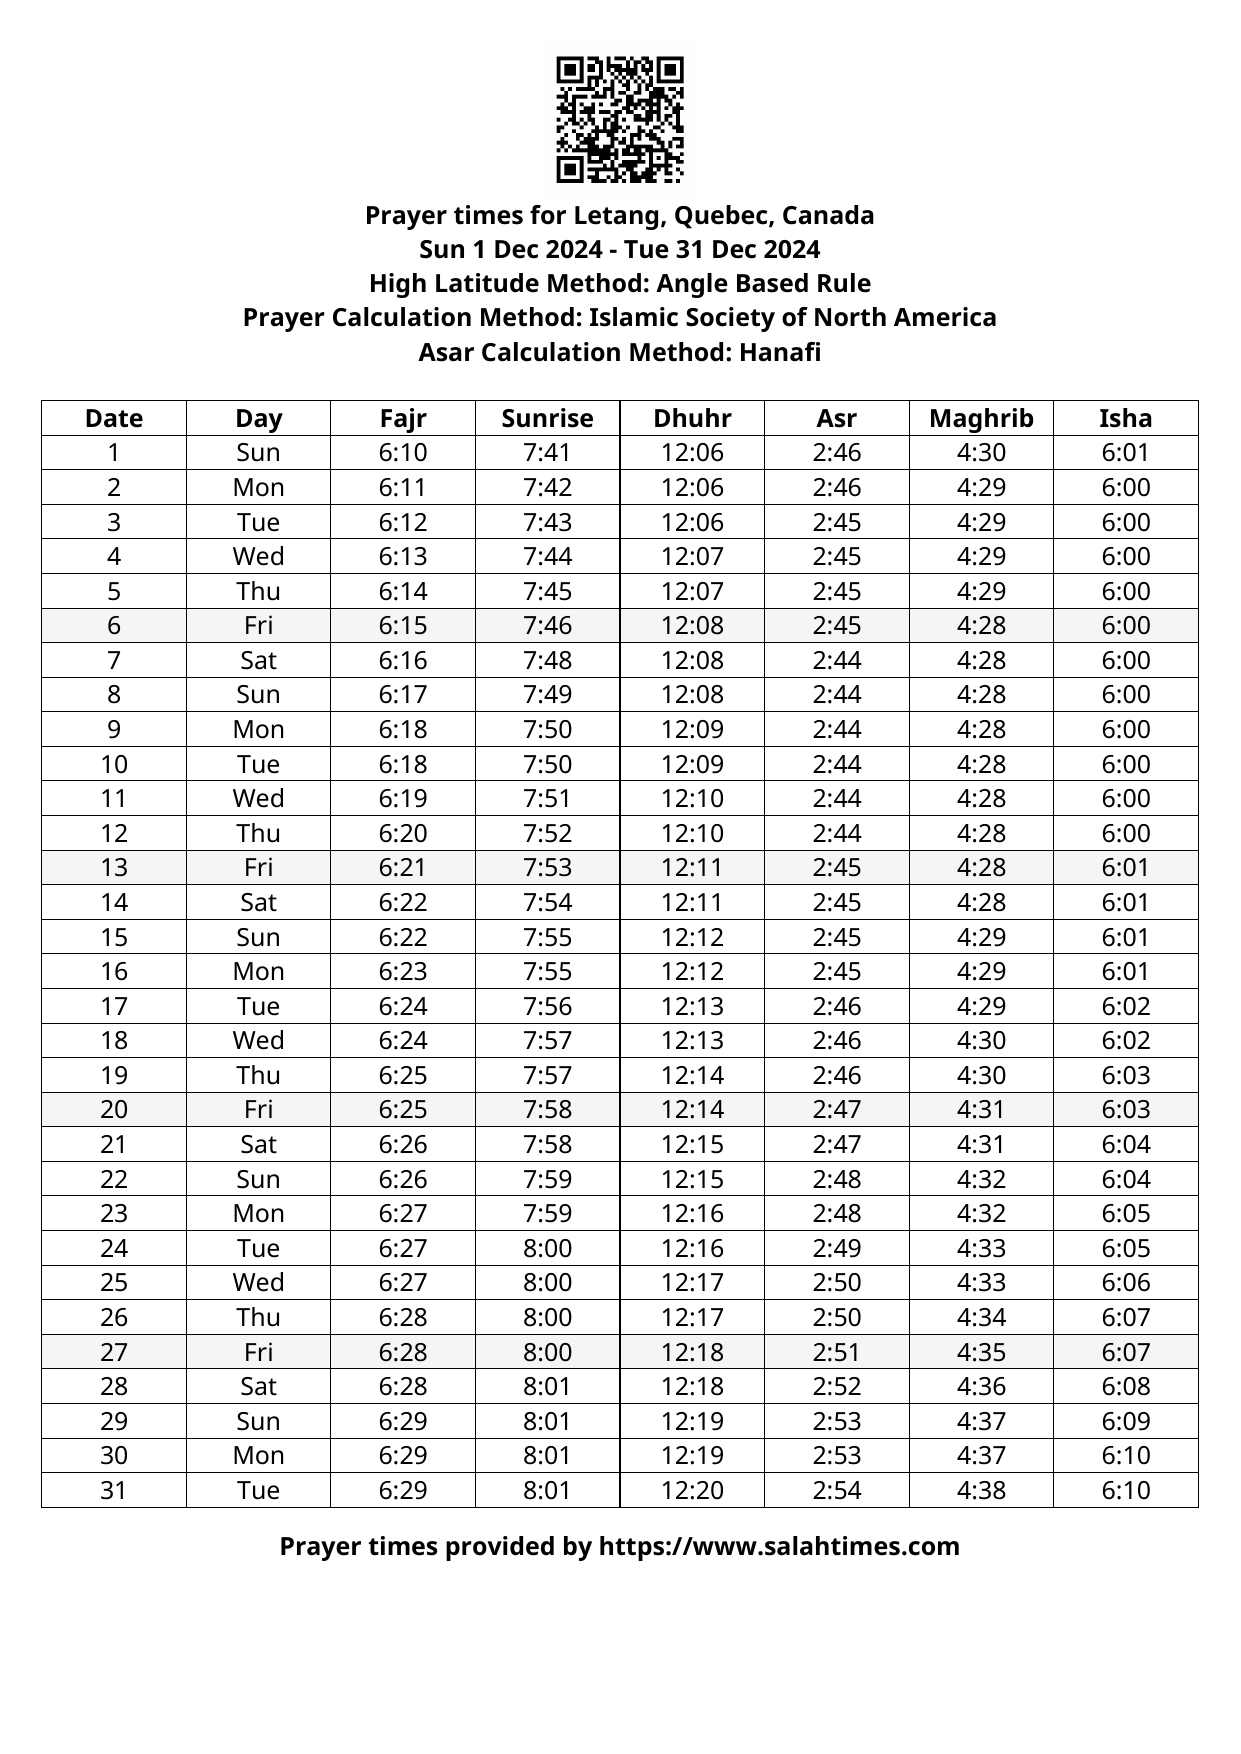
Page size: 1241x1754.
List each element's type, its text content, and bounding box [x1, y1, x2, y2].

table_cell 6:07 [1054, 1335, 1198, 1368]
table_cell Fri [187, 609, 330, 642]
table_cell 2:46 [765, 470, 909, 504]
table_cell 7:59 [476, 1162, 619, 1195]
table_cell 8 [42, 678, 186, 711]
text Prayer times for Letang, Quebec, Canada [42, 198, 1198, 232]
table_cell 22 [42, 1162, 186, 1195]
table_cell 2:46 [765, 989, 909, 1022]
table_cell Sun [187, 1162, 330, 1195]
table_cell 2:44 [765, 816, 909, 849]
table_cell 8:00 [476, 1300, 619, 1334]
table_cell 12:09 [621, 712, 764, 746]
table_cell 6:25 [331, 1058, 475, 1092]
table_cell 8:00 [476, 1231, 619, 1264]
table_cell 12:08 [621, 609, 764, 642]
table_cell 6:06 [1054, 1266, 1198, 1299]
table_cell 2:50 [765, 1300, 909, 1334]
table_cell Tue [187, 747, 330, 780]
table_cell 2:46 [765, 1024, 909, 1057]
table_cell 2:51 [765, 1335, 909, 1368]
table_cell 8:01 [476, 1369, 619, 1403]
table_cell 12:19 [621, 1404, 764, 1437]
table_cell 20 [42, 1093, 186, 1126]
table_cell 6:01 [1054, 885, 1198, 919]
table_cell 4:28 [910, 816, 1053, 849]
table_cell 18 [42, 1024, 186, 1057]
table_cell 7:41 [476, 436, 619, 469]
table_cell 6:27 [331, 1231, 475, 1264]
table_cell 7:55 [476, 920, 619, 953]
table_cell 4:28 [910, 747, 1053, 780]
table_cell Thu [187, 816, 330, 849]
table_cell 12:06 [621, 505, 764, 538]
table_cell 23 [42, 1196, 186, 1230]
table_cell 6:00 [1054, 470, 1198, 504]
table_cell 8:01 [476, 1473, 619, 1507]
text High Latitude Method: Angle Based Rule [42, 266, 1198, 300]
table_cell 19 [42, 1058, 186, 1092]
table_cell 6:22 [331, 920, 475, 953]
table_cell 6:28 [331, 1335, 475, 1368]
table_cell 3 [42, 505, 186, 538]
table_cell 12:08 [621, 678, 764, 711]
table_cell 6:00 [1054, 643, 1198, 677]
table_cell 6:20 [331, 816, 475, 849]
table_cell 6:11 [331, 470, 475, 504]
table_cell Wed [187, 1024, 330, 1057]
table_cell 2:49 [765, 1231, 909, 1264]
table_cell 2:45 [765, 609, 909, 642]
table_cell Mon [187, 1439, 330, 1472]
table_cell 7:50 [476, 712, 619, 746]
table_cell 12:10 [621, 816, 764, 849]
table_cell 2:54 [765, 1473, 909, 1507]
table_cell 6:23 [331, 954, 475, 988]
table_cell Fri [187, 1335, 330, 1368]
table_cell 4:28 [910, 851, 1053, 884]
table_cell 2:45 [765, 954, 909, 988]
table_cell Fri [187, 1093, 330, 1126]
table_cell 8:01 [476, 1404, 619, 1437]
table_cell 12:16 [621, 1196, 764, 1230]
table_cell 6:29 [331, 1404, 475, 1437]
table_cell 4:36 [910, 1369, 1053, 1403]
table_cell 24 [42, 1231, 186, 1264]
table_cell 8:01 [476, 1439, 619, 1472]
table_cell 11 [42, 781, 186, 815]
table_cell 6:18 [331, 712, 475, 746]
table_cell 6:03 [1054, 1058, 1198, 1092]
table_cell 27 [42, 1335, 186, 1368]
table_cell 4:29 [910, 574, 1053, 607]
table_cell 8:00 [476, 1266, 619, 1299]
table_cell 12:06 [621, 436, 764, 469]
table_cell 12:13 [621, 989, 764, 1022]
table_cell 2:48 [765, 1196, 909, 1230]
table_cell Mon [187, 1196, 330, 1230]
table_cell 6:27 [331, 1196, 475, 1230]
table_cell 6:00 [1054, 781, 1198, 815]
table_cell 6:00 [1054, 816, 1198, 849]
table_cell Wed [187, 539, 330, 573]
table_cell 2:45 [765, 574, 909, 607]
table_cell Mon [187, 470, 330, 504]
table_cell 2:45 [765, 851, 909, 884]
table_cell 4:28 [910, 678, 1053, 711]
table_cell 6:28 [331, 1369, 475, 1403]
table_cell 6:14 [331, 574, 475, 607]
table_cell 4:29 [910, 470, 1053, 504]
table_cell 4:35 [910, 1335, 1053, 1368]
table_header Asr [765, 401, 909, 434]
table_cell 12:18 [621, 1369, 764, 1403]
table_cell 6:08 [1054, 1369, 1198, 1403]
table_cell Sun [187, 436, 330, 469]
table_cell 6:01 [1054, 920, 1198, 953]
table_cell 28 [42, 1369, 186, 1403]
table_cell Sun [187, 920, 330, 953]
table_header Dhuhr [621, 401, 764, 434]
table_cell 2 [42, 470, 186, 504]
table_cell 12:17 [621, 1300, 764, 1334]
table_cell 2:44 [765, 747, 909, 780]
table_cell 16 [42, 954, 186, 988]
table_cell 9 [42, 712, 186, 746]
table_cell 30 [42, 1439, 186, 1472]
table_cell 12 [42, 816, 186, 849]
table_cell 26 [42, 1300, 186, 1334]
table_cell 25 [42, 1266, 186, 1299]
table_cell 4:37 [910, 1404, 1053, 1437]
table_cell 7:54 [476, 885, 619, 919]
table_cell 7:52 [476, 816, 619, 849]
table_cell 6:29 [331, 1439, 475, 1472]
table_cell 4:28 [910, 643, 1053, 677]
table_header Maghrib [910, 401, 1053, 434]
table_cell 6:00 [1054, 539, 1198, 573]
table_cell 12:11 [621, 885, 764, 919]
table_cell 6:00 [1054, 505, 1198, 538]
table_cell 6:18 [331, 747, 475, 780]
table_cell 6:16 [331, 643, 475, 677]
table_cell 2:53 [765, 1439, 909, 1472]
text Asar Calculation Method: Hanafi [42, 334, 1198, 368]
table_cell 12:08 [621, 643, 764, 677]
table_cell 4:29 [910, 505, 1053, 538]
table_cell Thu [187, 1300, 330, 1334]
table_cell 2:52 [765, 1369, 909, 1403]
table_cell 7:57 [476, 1058, 619, 1092]
table_cell 2:48 [765, 1162, 909, 1195]
table_cell 17 [42, 989, 186, 1022]
table_cell Sun [187, 1404, 330, 1437]
table_cell Fri [187, 851, 330, 884]
table_cell Tue [187, 989, 330, 1022]
table_cell 7:58 [476, 1127, 619, 1161]
table_cell 12:14 [621, 1093, 764, 1126]
table_cell 7:55 [476, 954, 619, 988]
table_cell Sat [187, 643, 330, 677]
table_cell 4:29 [910, 989, 1053, 1022]
table_cell 12:15 [621, 1162, 764, 1195]
table_cell 12:15 [621, 1127, 764, 1161]
table_cell 12:20 [621, 1473, 764, 1507]
table_cell 14 [42, 885, 186, 919]
table_cell 12:19 [621, 1439, 764, 1472]
table_cell 12:14 [621, 1058, 764, 1092]
table_cell 6:27 [331, 1266, 475, 1299]
table_cell 6:03 [1054, 1093, 1198, 1126]
table_cell 6:19 [331, 781, 475, 815]
table_cell 6:04 [1054, 1127, 1198, 1161]
table_cell 6:00 [1054, 574, 1198, 607]
table_cell 8:00 [476, 1335, 619, 1368]
table_cell 2:44 [765, 643, 909, 677]
table_cell 12:16 [621, 1231, 764, 1264]
table_cell 6:10 [1054, 1439, 1198, 1472]
table_cell 6:05 [1054, 1196, 1198, 1230]
table_cell 6:04 [1054, 1162, 1198, 1195]
table_cell 4 [42, 539, 186, 573]
table_cell 6:05 [1054, 1231, 1198, 1264]
table_cell 7:45 [476, 574, 619, 607]
table_cell 7:46 [476, 609, 619, 642]
table_cell 12:12 [621, 920, 764, 953]
table_cell 6:01 [1054, 851, 1198, 884]
table_header Isha [1054, 401, 1198, 434]
table_cell Sat [187, 885, 330, 919]
table_cell 12:12 [621, 954, 764, 988]
table_cell 6:10 [1054, 1473, 1198, 1507]
table_cell 4:33 [910, 1266, 1053, 1299]
picture [542, 41, 699, 198]
table_cell 31 [42, 1473, 186, 1507]
table_cell 7:50 [476, 747, 619, 780]
table_cell Wed [187, 1266, 330, 1299]
table_cell 4:37 [910, 1439, 1053, 1472]
table_cell 6:26 [331, 1162, 475, 1195]
table_cell 6:13 [331, 539, 475, 573]
table_cell 4:28 [910, 609, 1053, 642]
table_cell 2:46 [765, 1058, 909, 1092]
table_cell 7:59 [476, 1196, 619, 1230]
table_cell 7:44 [476, 539, 619, 573]
table_cell 2:50 [765, 1266, 909, 1299]
table_cell 7:56 [476, 989, 619, 1022]
table_cell 2:53 [765, 1404, 909, 1437]
table_cell 4:31 [910, 1093, 1053, 1126]
table_cell 6:07 [1054, 1300, 1198, 1334]
table_cell 12:06 [621, 470, 764, 504]
table_cell Thu [187, 1058, 330, 1092]
table_cell 7:51 [476, 781, 619, 815]
table_cell 6:02 [1054, 989, 1198, 1022]
table_cell 2:44 [765, 712, 909, 746]
table_cell 2:45 [765, 885, 909, 919]
table_cell 12:18 [621, 1335, 764, 1368]
table_cell 2:45 [765, 920, 909, 953]
table_cell 6:09 [1054, 1404, 1198, 1437]
table_cell 2:45 [765, 539, 909, 573]
table_header Sunrise [476, 401, 619, 434]
table_cell 6:00 [1054, 609, 1198, 642]
text Prayer times provided by https://www.salahtimes.com [42, 1528, 1198, 1563]
table_cell 29 [42, 1404, 186, 1437]
table_cell 12:10 [621, 781, 764, 815]
table_cell 6:01 [1054, 954, 1198, 988]
table_cell 4:31 [910, 1127, 1053, 1161]
table_cell 7:43 [476, 505, 619, 538]
table_cell 6:26 [331, 1127, 475, 1161]
table_cell 5 [42, 574, 186, 607]
table_cell 12:07 [621, 574, 764, 607]
table_cell 7:53 [476, 851, 619, 884]
table_cell 6:02 [1054, 1024, 1198, 1057]
table_cell 7:49 [476, 678, 619, 711]
table_cell 6:22 [331, 885, 475, 919]
table_cell 6:28 [331, 1300, 475, 1334]
table_cell Tue [187, 1231, 330, 1264]
table_cell Tue [187, 1473, 330, 1507]
table_cell 7:58 [476, 1093, 619, 1126]
table_header Date [42, 401, 186, 434]
table_cell 2:47 [765, 1093, 909, 1126]
table_header Fajr [331, 401, 475, 434]
table_cell 7:42 [476, 470, 619, 504]
table_cell 6:00 [1054, 747, 1198, 780]
table_cell 6:21 [331, 851, 475, 884]
table_cell Thu [187, 574, 330, 607]
table_cell 4:34 [910, 1300, 1053, 1334]
table_cell Mon [187, 712, 330, 746]
table_cell 2:44 [765, 678, 909, 711]
table_cell 2:47 [765, 1127, 909, 1161]
table_cell Tue [187, 505, 330, 538]
table_cell 7:57 [476, 1024, 619, 1057]
table_cell 6:24 [331, 1024, 475, 1057]
table_header Day [187, 401, 330, 434]
table_cell 21 [42, 1127, 186, 1161]
table_cell 7 [42, 643, 186, 677]
table_cell Sat [187, 1369, 330, 1403]
table_cell 4:32 [910, 1162, 1053, 1195]
table_cell Wed [187, 781, 330, 815]
table_cell 1 [42, 436, 186, 469]
table_cell 12:07 [621, 539, 764, 573]
table_cell 4:29 [910, 920, 1053, 953]
table_cell 6:01 [1054, 436, 1198, 469]
table_cell Sun [187, 678, 330, 711]
table_cell 6:00 [1054, 678, 1198, 711]
table_cell 12:11 [621, 851, 764, 884]
table_cell 15 [42, 920, 186, 953]
table_cell 4:38 [910, 1473, 1053, 1507]
table_cell 4:30 [910, 1058, 1053, 1092]
table_cell 6:24 [331, 989, 475, 1022]
table_cell 2:44 [765, 781, 909, 815]
table_cell 6:10 [331, 436, 475, 469]
table_cell 2:45 [765, 505, 909, 538]
table_cell 4:30 [910, 436, 1053, 469]
table_cell 6:15 [331, 609, 475, 642]
table_cell 4:29 [910, 954, 1053, 988]
table_cell 4:28 [910, 781, 1053, 815]
table_cell 7:48 [476, 643, 619, 677]
table_cell 12:09 [621, 747, 764, 780]
table_cell 6:17 [331, 678, 475, 711]
text Prayer Calculation Method: Islamic Society of North America [42, 300, 1198, 334]
table_cell 6 [42, 609, 186, 642]
table_cell 2:46 [765, 436, 909, 469]
table_cell 13 [42, 851, 186, 884]
table_cell 6:25 [331, 1093, 475, 1126]
table_cell 6:00 [1054, 712, 1198, 746]
table_cell Mon [187, 954, 330, 988]
table_cell 4:29 [910, 539, 1053, 573]
table_cell 6:12 [331, 505, 475, 538]
table_cell 4:28 [910, 885, 1053, 919]
table_cell 12:13 [621, 1024, 764, 1057]
table_cell 12:17 [621, 1266, 764, 1299]
table_cell 6:29 [331, 1473, 475, 1507]
table_cell Sat [187, 1127, 330, 1161]
table_cell 4:32 [910, 1196, 1053, 1230]
table_cell 4:30 [910, 1024, 1053, 1057]
table_cell 4:28 [910, 712, 1053, 746]
table_cell 10 [42, 747, 186, 780]
text Sun 1 Dec 2024 - Tue 31 Dec 2024 [42, 232, 1198, 266]
table_cell 4:33 [910, 1231, 1053, 1264]
